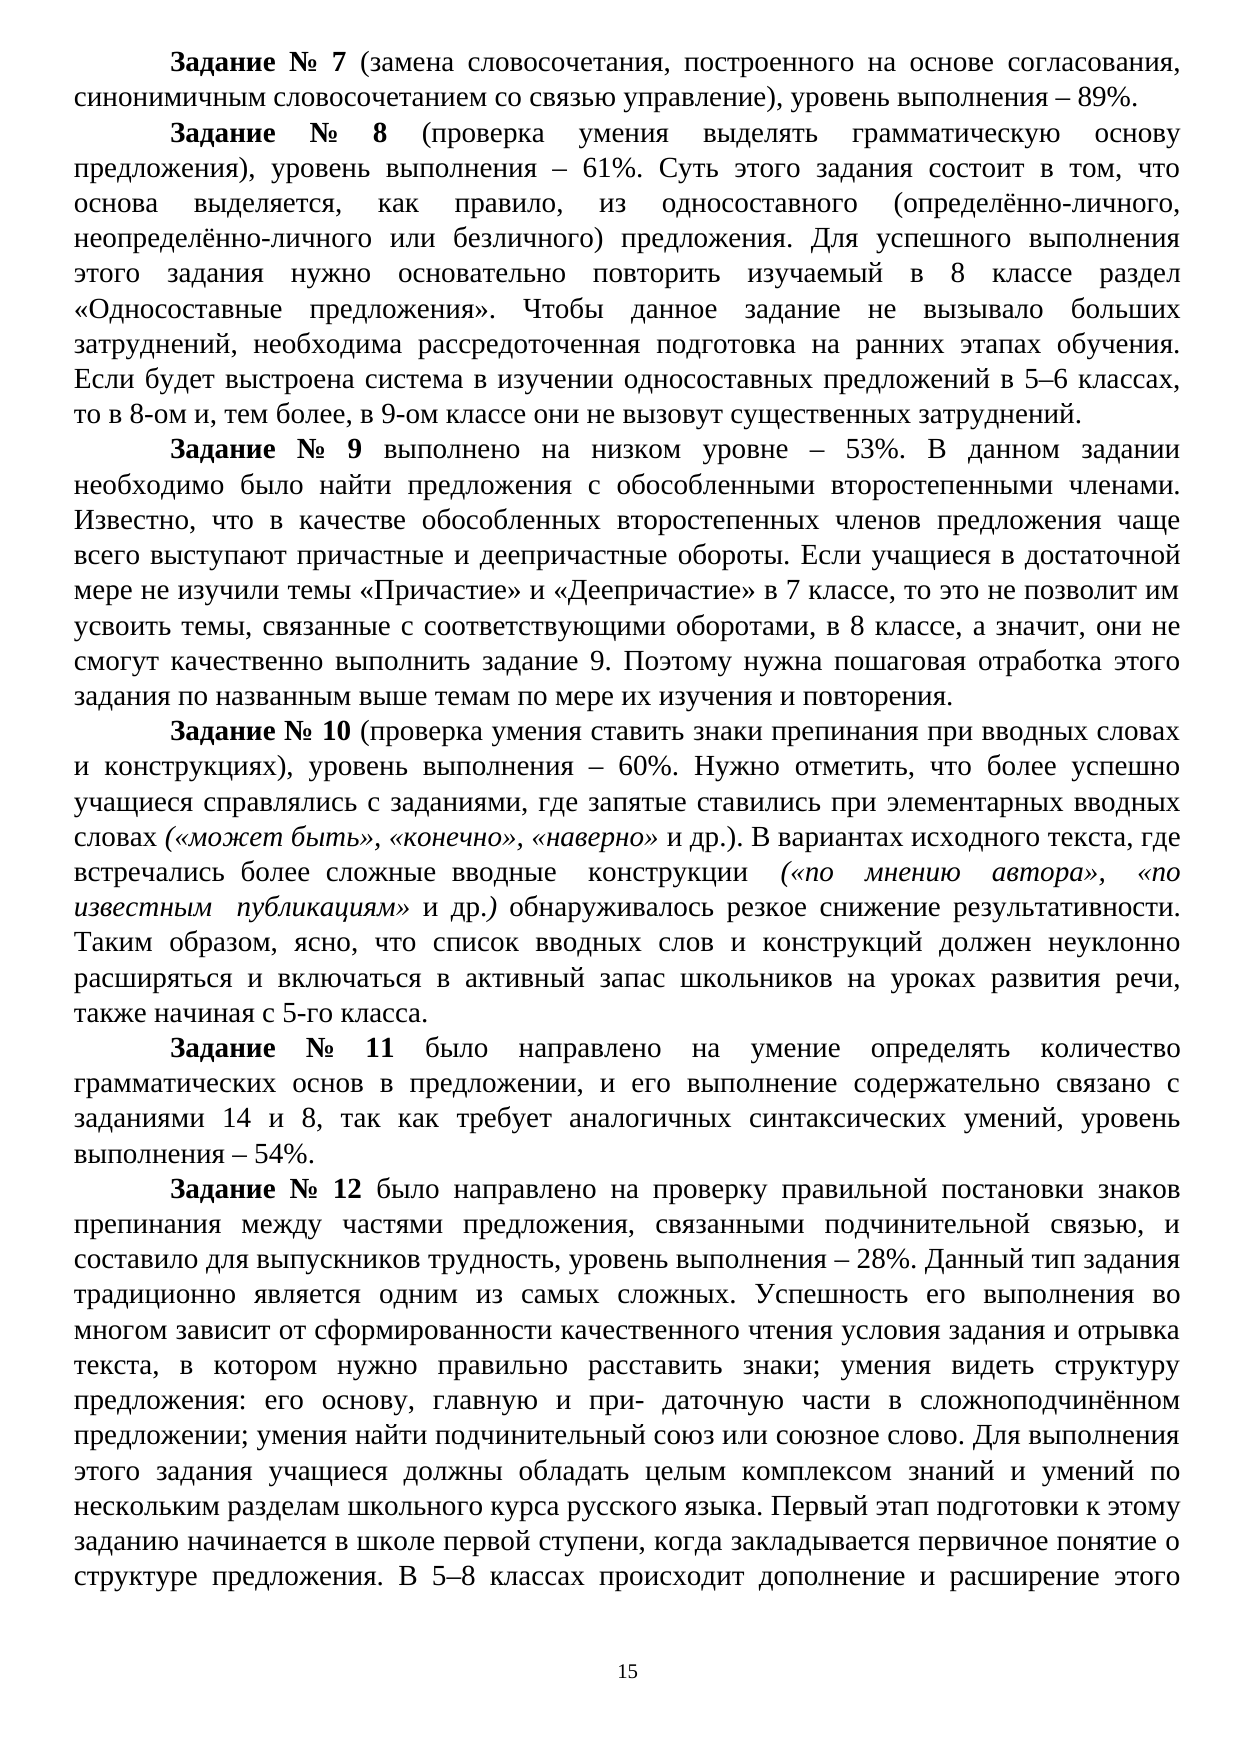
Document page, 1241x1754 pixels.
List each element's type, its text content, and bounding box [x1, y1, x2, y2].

text Задание № 9 выполнено на низком уровне – 53%. В данном задании необходимо было найти предложения с обособленными второстепенными членами. Известно, что в качестве обособленных второстепенных членов предложения чаще всего выступают причастные и деепричастные обороты. Если учащиеся в достаточной мере не изучили темы «Причастие» и «Деепричастие» в 7 классе, то это не позволит им усвоить темы, связанные с соответствующими оборотами, в 8 классе, а значит, они не смогут качественно выполнить задание 9. Поэтому нужна пошаговая отработка этого задания по названным выше темам по мере их изучения и повторения. [74, 432, 1181, 712]
text Задание № 10 (проверка умения ставить знаки препинания при вводных словах и конструкциях), уровень выполнения – 60%. Нужно отметить, что более успешно учащиеся справлялись с заданиями, где запятые ставились при элементарных вводных словах («может быть», «конечно», «наверно» и др.). В вариантах исходного текста, где встречались более сложные вводные конструкции («по мнению автора», «по известным публикациям» и др.) обнаруживалось резкое снижение результативности. Таким образом, ясно, что список вводных слов и конструкций должен неуклонно расширяться и включаться в активный запас школьников на уроках развития речи, также начиная с 5-го класса. [74, 713, 1181, 1028]
text Задание № 8 (проверка умения выделять грамматическую основу предложения), уровень выполнения – 61%. Суть этого задания состоит в том, что основа выделяется, как правило, из односоставного (определённо-личного, неопределённо-личного или безличного) предложения. Для успешного выполнения этого задания нужно основательно повторить изучаемый в 8 классе раздел «Односоставные предложения». Чтобы данное задание не вызывало больших затруднений, необходима рассредоточенная подготовка на ранних этапах обучения. Если будет выстроена система в изучении односоставных предложений в 5–6 классах, то в 8-ом и, тем более, в 9-ом классе они не вызовут существенных затруднений. [74, 115, 1181, 430]
text Задание № 11 было направлено на умение определять количество грамматических основ в предложении, и его выполнение содержательно связано с заданиями 14 и 8, так как требует аналогичных синтаксических умений, уровень выполнения – 54%. [74, 1030, 1181, 1169]
text Задание № 7 (замена словосочетания, построенного на основе согласования, синонимичным словосочетанием со связью управление), уровень выполнения – 89%. [74, 44, 1181, 113]
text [74, 1171, 1181, 1592]
